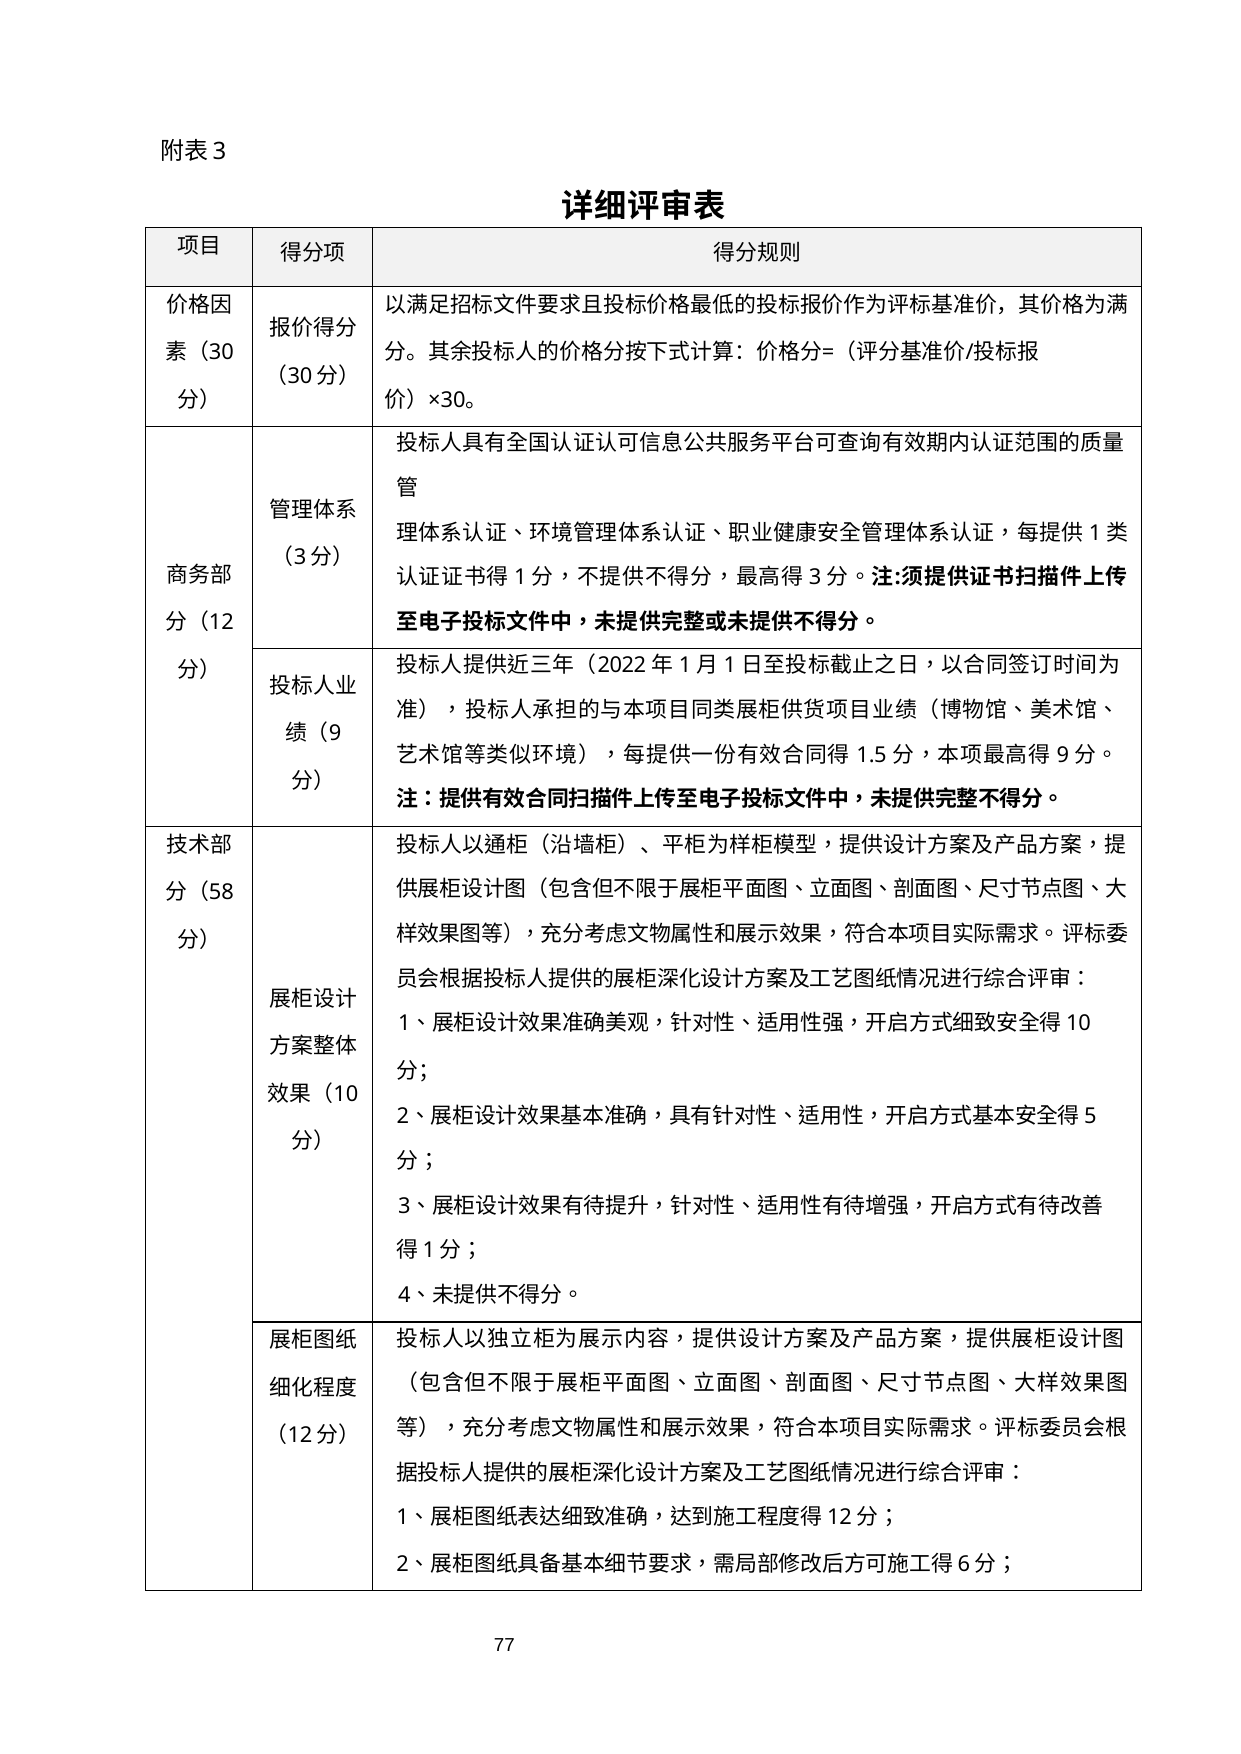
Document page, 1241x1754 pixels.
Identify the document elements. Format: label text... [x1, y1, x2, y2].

table_cell 投标人具有全国认证认可信息公共服务平台可查询有效期内认证范围的质量管 理体系认证、环境管理体系认证、职业健康安全管理体系认证，每提供1类认证证书得1分，不提供不得分，最高得3分。注:须提供证书扫描件上传至电子投标文件中，未提供完整或未提供不得分。 [373, 427, 1141, 648]
table_cell 技术部分（58分） [146, 827, 252, 1590]
table_header 项目 [146, 228, 252, 286]
table_cell 商务部分（12分） [146, 427, 252, 826]
text 附表 3 [160, 133, 1142, 166]
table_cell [373, 1323, 1141, 1590]
table_cell 管理体系（3分） [253, 427, 372, 648]
table_cell 投标人提供近三年（2022年1月1日至投标截止之日，以合同签订时间为准），投标人承担的与本项目同类展柜供货项目业绩（博物馆、美术馆、艺术馆等类似环境），每提供一份有效合同得1.5分，本项最高得9分。注：提供有效合同扫描件上传至电子投标文件中，未提供完整不得分。 [373, 649, 1141, 826]
table_cell 展柜图纸细化程度（12分） [253, 1323, 372, 1590]
text 详细评审表 [146, 183, 1142, 227]
table_header 得分规则 [373, 228, 1141, 286]
table_cell 展柜设计方案整体效果（10分） [253, 827, 372, 1321]
table_cell 投标人以通柜（沿墙柜）、平柜为样柜模型，提供设计方案及产品方案，提供展柜设计图（包含但不限于展柜平面图、立面图、剖面图、尺寸节点图、大样效果图等），充分考虑文物属性和展示效果，符合本项目实际需求。评标委员会根据投标人提供的展柜深化设计方案及工艺图纸情况进行综合评审： 1、展柜设计效果准确美观，针对性、适用性强，开启方式细致安全得10分； 2、展柜设计效果基本准确，具有针对性、适用性，开启方式基本安全得5 分； 3、展柜设计效果有待提升，针对性、适用性有待增强，开启方式有待改善得1分； 4、未提供不得分。 [373, 827, 1141, 1321]
table_cell 报价得分（30分） [253, 287, 372, 426]
table_cell 投标人业绩（9分） [253, 649, 372, 826]
table_header 得分项 [253, 228, 372, 286]
table_cell 以满足招标文件要求且投标价格最低的投标报价作为评标基准价，其价格为满分。其余投标人的价格分按下式计算：价格分=（评分基准价/投标报价）×30。 [373, 287, 1141, 426]
table_cell 价格因素（30分） [146, 287, 252, 426]
